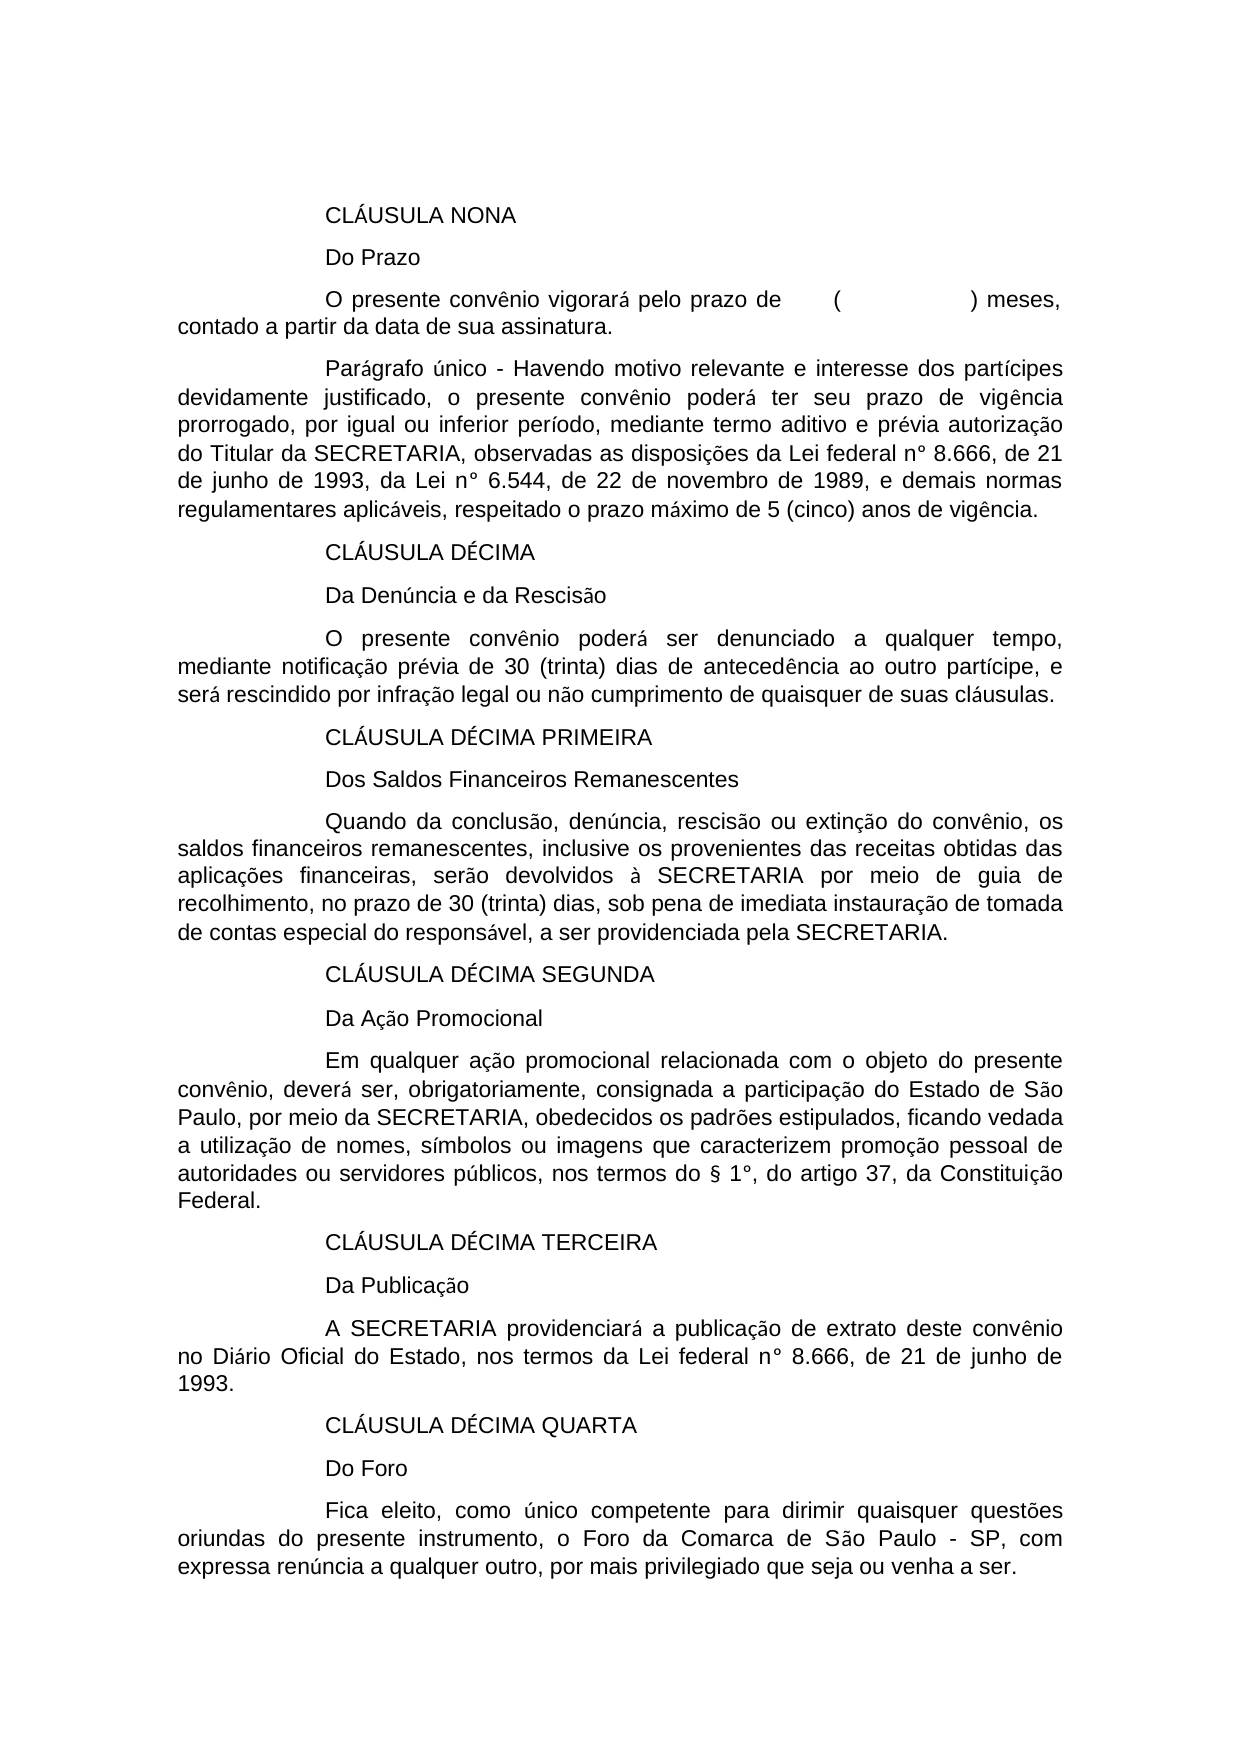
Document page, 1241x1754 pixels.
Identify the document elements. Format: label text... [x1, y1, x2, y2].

text CLÁUSULA DÉCIMA SEGUNDA [177, 961, 1063, 989]
text CLÁUSULA NONA [177, 201, 1063, 229]
text O presente convênio poderá ser denunciado a qualquer tempo, mediante notificação prévia de 30 (trinta) dias de antecedência ao outro partícipe, e será rescindido por infração legal ou não cumprimento de quaisquer de suas cláusulas. [177, 624, 1063, 708]
text Da Denúncia e da Rescisão [177, 581, 1063, 609]
text Fica eleito, como único competente para dirimir quaisquer questões oriundas do presente instrumento, o Foro da Comarca de São Paulo - SP, com expressa renúncia a qualquer outro, por mais privilegiado que seja ou venha a ser. [177, 1496, 1063, 1580]
text Em qualquer ação promocional relacionada com o objeto do presente convênio, deverá ser, obrigatoriamente, consignada a participação do Estado de São Paulo, por meio da SECRETARIA, obedecidos os padrões estipulados, ficando vedada a utilização de nomes, símbolos ou imagens que caracterizem promoção pessoal de autoridades ou servidores públicos, nos termos do § 1º, do artigo 37, da Constituição Federal. [177, 1047, 1063, 1213]
text Do Foro [177, 1454, 1063, 1481]
text CLÁUSULA DÉCIMA PRIMEIRA [177, 723, 1063, 751]
text Dos Saldos Financeiros Remanescentes [177, 766, 1063, 792]
text CLÁUSULA DÉCIMA [177, 538, 1063, 566]
text CLÁUSULA DÉCIMA QUARTA [177, 1412, 1063, 1439]
text Parágrafo único - Havendo motivo relevante e interesse dos partícipes devidamente justificado, o presente convênio poderá ter seu prazo de vigência prorrogado, por igual ou inferior período, mediante termo aditivo e prévia autorização do Titular da SECRETARIA, observadas as disposições da Lei federal nº 8.666, de 21 de junho de 1993, da Lei nº 6.544, de 22 de novembro de 1989, e demais normas regulamentares aplicáveis, respeitado o prazo máximo de 5 (cinco) anos de vigência. [177, 354, 1063, 523]
text CLÁUSULA DÉCIMA TERCEIRA [177, 1228, 1063, 1256]
text Quando da conclusão, denúncia, rescisão ou extinção do convênio, os saldos financeiros remanescentes, inclusive os provenientes das receitas obtidas das aplicações financeiras, serão devolvidos à SECRETARIA por meio de guia de recolhimento, no prazo de 30 (trinta) dias, sob pena de imediata instauração de tomada de contas especial do responsável, a ser providenciada pela SECRETARIA. [177, 807, 1063, 946]
text A SECRETARIA providenciará a publicação de extrato deste convênio no Diário Oficial do Estado, nos termos da Lei federal nº 8.666, de 21 de junho de 1993. [177, 1314, 1063, 1397]
text Da Ação Promocional [177, 1004, 1063, 1032]
text Do Prazo [177, 244, 1063, 270]
text Da Publicação [177, 1271, 1063, 1299]
text O presente convênio vigorará pelo prazo de ( ) meses, contado a partir da data de sua assinatura. [177, 285, 1063, 339]
